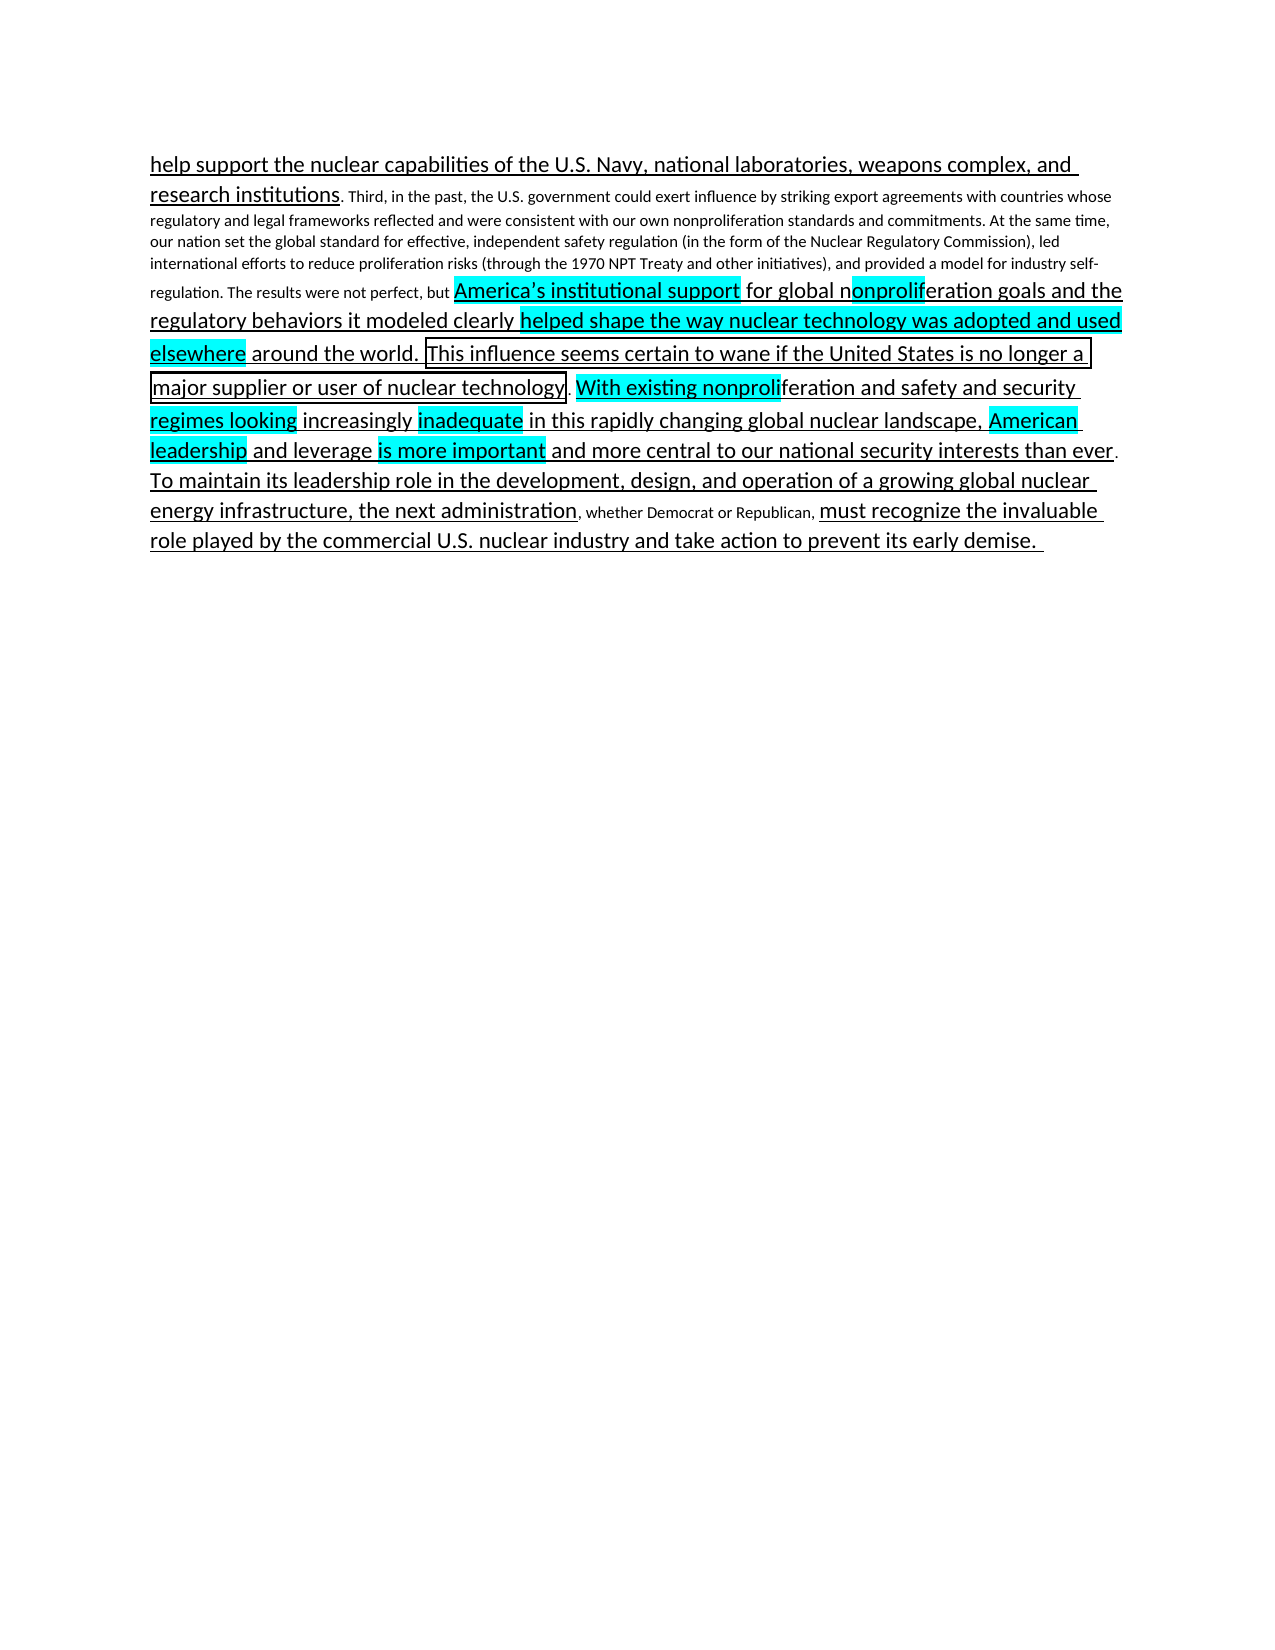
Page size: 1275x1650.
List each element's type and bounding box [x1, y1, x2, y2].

text [150, 150, 1125, 555]
